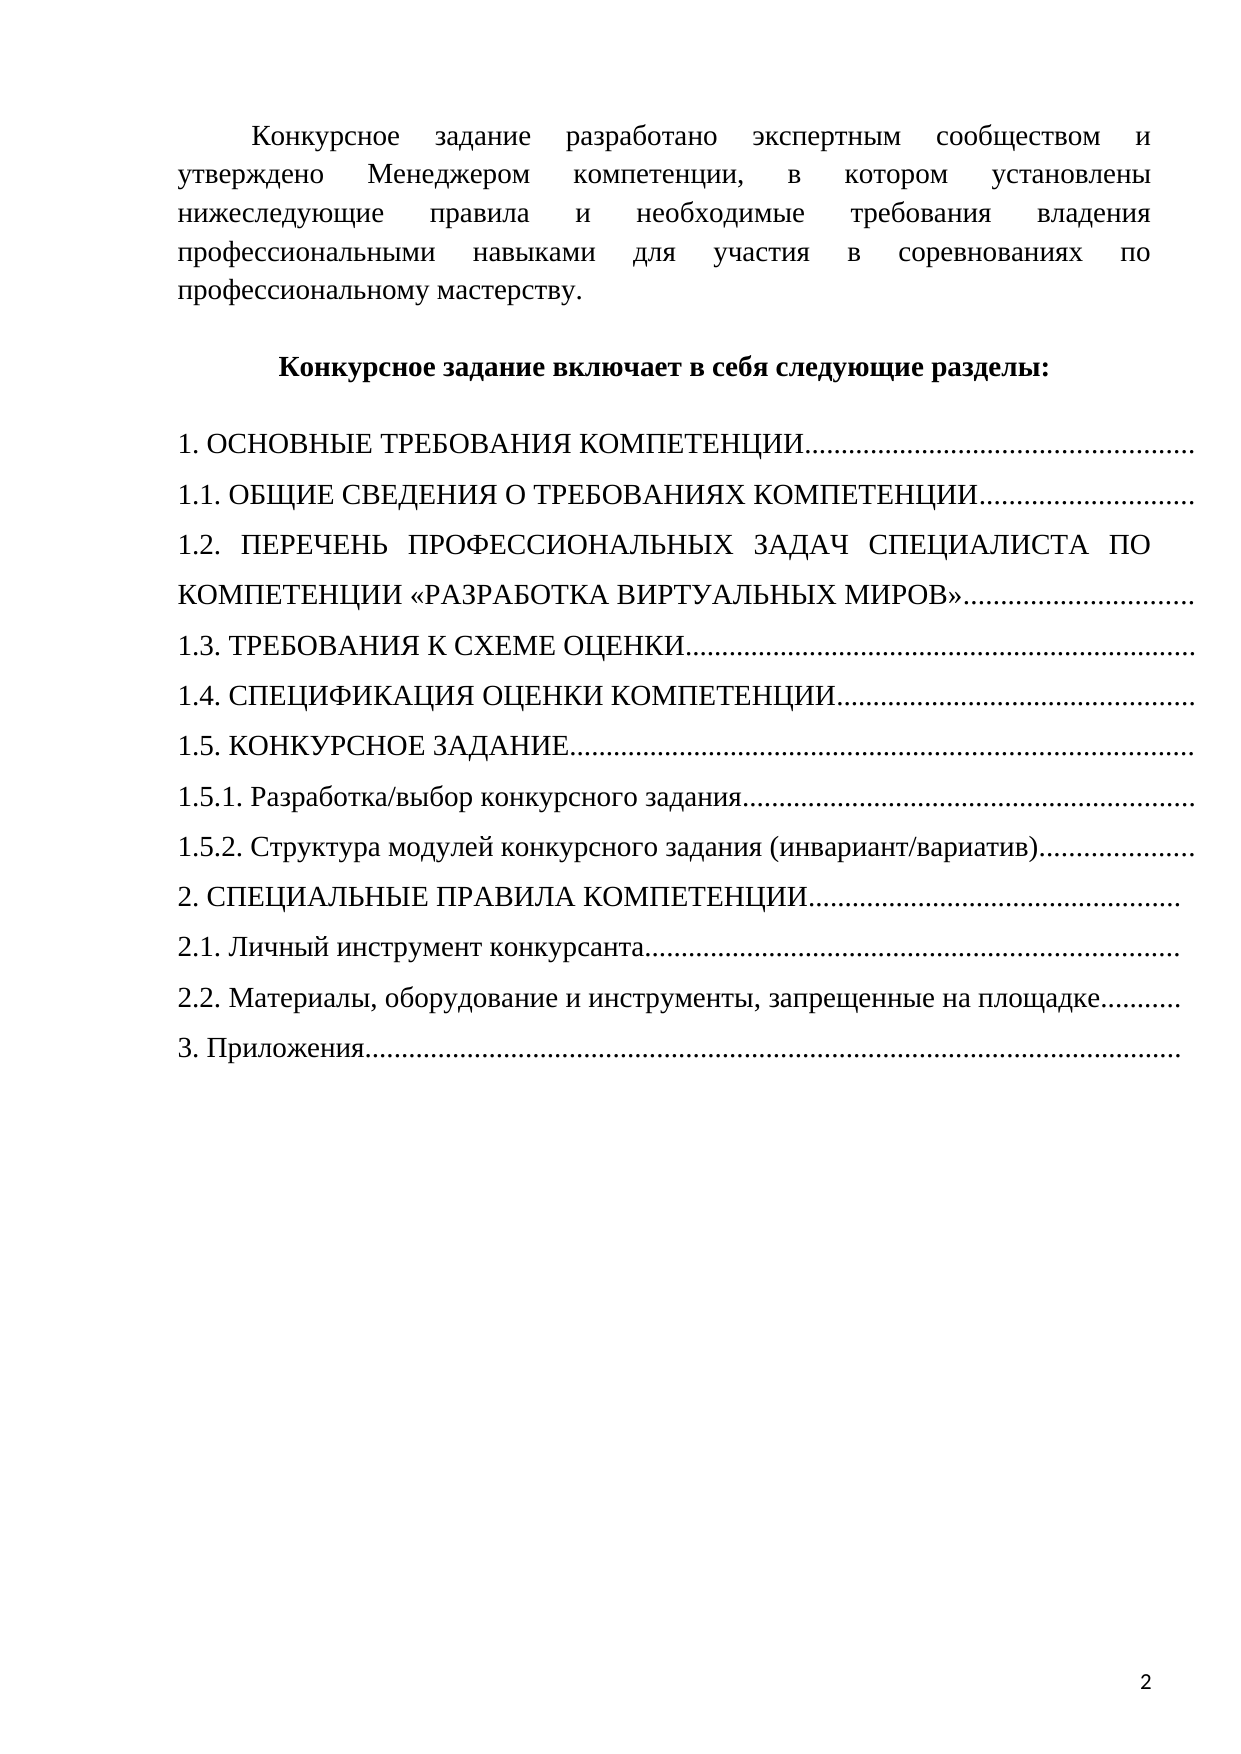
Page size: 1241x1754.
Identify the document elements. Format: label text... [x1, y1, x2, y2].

text 1. ОСНОВНЫЕ ТРЕБОВАНИЯ КОМПЕТЕНЦИИ 4 [177, 426, 1152, 460]
text 1.5.2. Структура модулей конкурсного задания (инвариант/вариатив) 9 [177, 829, 1152, 862]
text 2.2. Материалы, оборудование и инструменты, запрещенные на площадке 11 [177, 980, 1152, 1013]
text 2. СПЕЦИАЛЬНЫЕ ПРАВИЛА КОМПЕТЕНЦИИ 11 [177, 879, 1152, 913]
text 1.3. ТРЕБОВАНИЯ К СХЕМЕ ОЦЕНКИ 7 [177, 628, 1152, 661]
text 1.1. ОБЩИЕ СВЕДЕНИЯ О ТРЕБОВАНИЯХ КОМПЕТЕНЦИИ 4 [177, 477, 1152, 510]
text 1.5.1. Разработка/выбор конкурсного задания 8 [177, 779, 1152, 812]
text Конкурсное задание разработано экспертным сообществом и утверждено Менеджером компетенции, в котором установлены нижеследующие правила и необходимые требования владения профессиональными навыками для участия в соревнованиях по профессиональному мастерству. [177, 118, 1152, 306]
list Конкурсное задание включает в себя следующие разделы: [177, 349, 1152, 383]
text 2.1. Личный инструмент конкурсанта 11 [177, 929, 1152, 963]
text 1.5. КОНКУРСНОЕ ЗАДАНИЕ 8 [177, 728, 1152, 762]
text 1.4. СПЕЦИФИКАЦИЯ ОЦЕНКИ КОМПЕТЕНЦИИ 7 [177, 678, 1152, 712]
text 1.2. ПЕРЕЧЕНЬ ПРОФЕССИОНАЛЬНЫХ ЗАДАЧ СПЕЦИАЛИСТА ПО КОМПЕТЕНЦИИ «РАЗРАБОТКА ВИРТУАЛЬНЫХ МИРОВ» 4 [177, 527, 1152, 611]
text 3. Приложения 12 [177, 1030, 1152, 1064]
